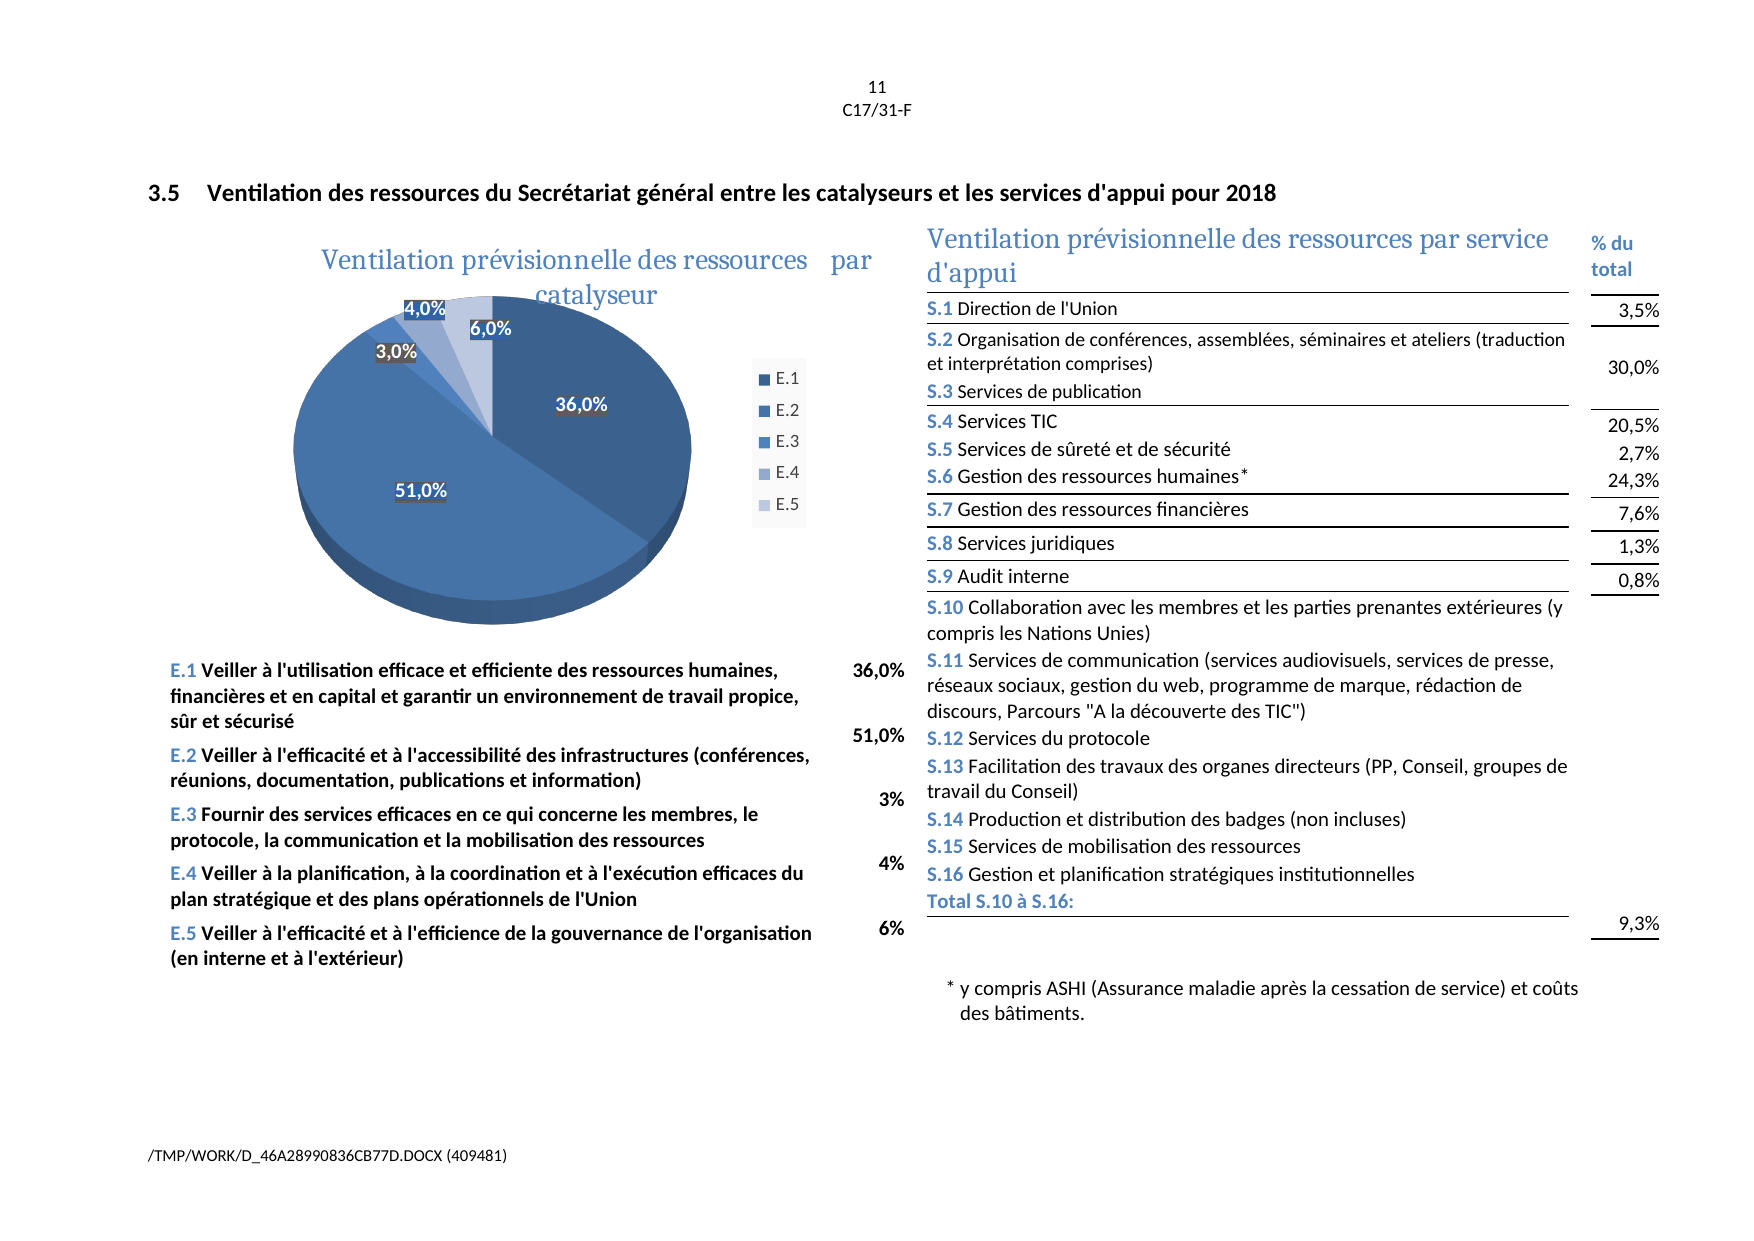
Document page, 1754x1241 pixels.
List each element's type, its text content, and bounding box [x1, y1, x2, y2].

table_cell E.1 Veiller à l'utilisation efficace et efficiente des ressources humaines, financières et en capital et garantir un environnement de travail propice, sûr et sécurisé E.2 Veiller à l'efficacité et à l'accessibilité des infrastructures (conférences, réunions, documentation, publications et information) E.3 Fournir des services efficaces en ce qui concerne les membres, le protocole, la communication et la mobilisation des ressources E.4 Veiller à la planification, à la coordination et à l'exécution efficaces du plan stratégique et des plans opérationnels de l'Union E.5 Veiller à l'efficacité et à l'efficience de la gouvernance de l'organisation (en interne et à l'extérieur) [159, 649, 842, 973]
table_header Ventilation prévisionnelle des ressources par service d'appui S.1 Direction de l'Union S.2 Organisation de conférences, assemblées, séminaires et ateliers (traduction et interprétation comprises) S.3 Services de publication S.4 Services TIC S.5 Services de sûreté et de sécurité S.6 Gestion des ressources humaines* S.7 Gestion des ressources financières S.8 Services juridiques S.9 Audit interne S.10 Collaboration avec les membres et les parties prenantes extérieures (y compris les Nations Unies) S.11 Services de communication (services audiovisuels, services de presse, réseaux sociaux, gestion du web, programme de marque, rédaction de discours, Parcours "A la découverte des TIC") S.12 Services du protocole S.13 Facilitation des travaux des organes directeurs (PP, Conseil, groupes de travail du Conseil) S.14 Production et distribution des badges (non incluses) S.15 Services de mobilisation des ressources S.16 Gestion et planification stratégiques institutionnelles Total S.10 à S.16: [916, 220, 1580, 973]
subtitle 3.5 Ventilation des ressources du Secrétariat général entre les catalyseurs et les services d'appui pour 2018 [148, 177, 1606, 208]
table_header % du total 3,5% 30,0% 20,5% 2,7% 24,3% 7,6% 1,3% 0,8% 9,3% [1580, 220, 1671, 973]
table_cell Références dans les Recommandations de l'UIT [751, 358, 807, 528]
table_cell 36,0% 51,0% 3% 4% 6% [842, 649, 916, 973]
table_header [159, 220, 916, 649]
text * y compris ASHI (Assurance maladie après la cessation de service) et coûts des bâtiments. [148, 975, 1606, 1026]
